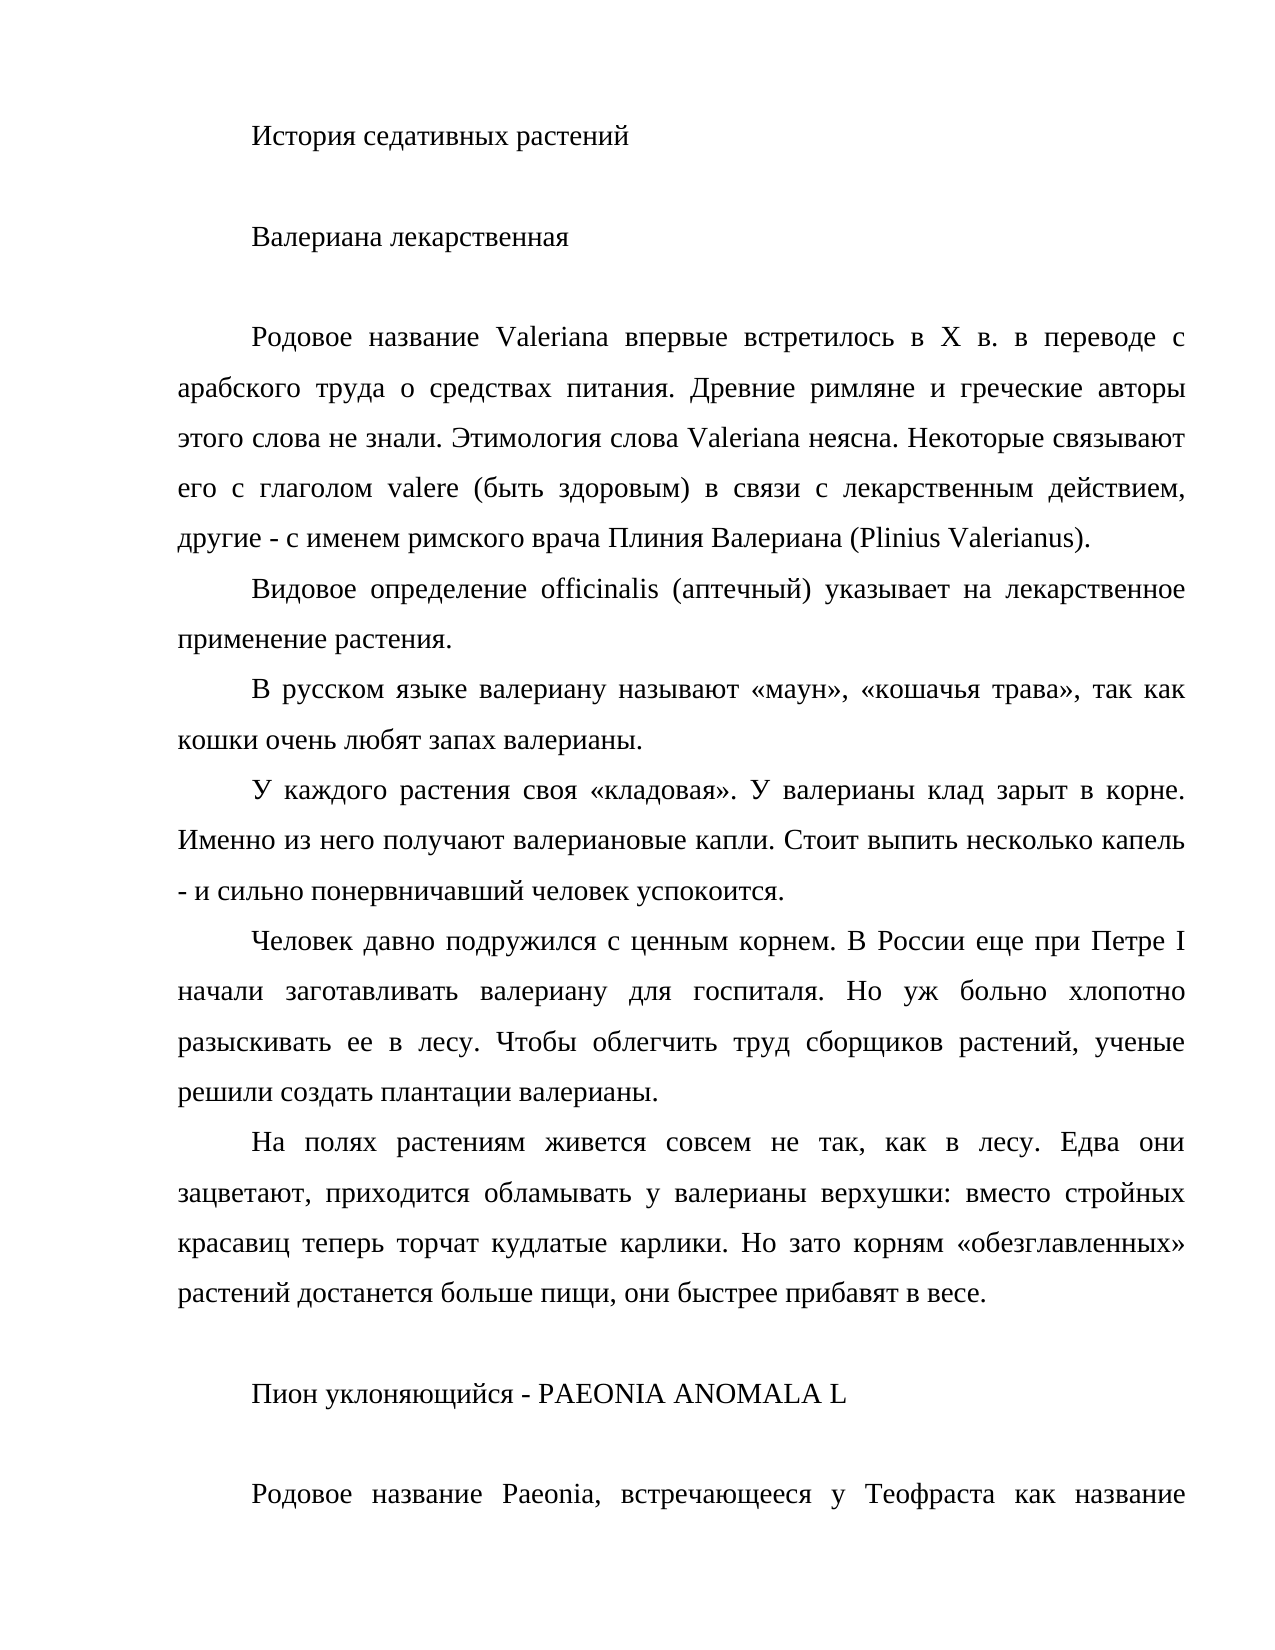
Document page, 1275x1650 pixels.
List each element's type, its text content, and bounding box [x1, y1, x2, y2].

text Родовое название Valeriana впервые встретилось в X в. в переводе с арабского труда о средствах питания. Древние римляне и греческие авторы этого слова не знали. Этимология слова Valeriana неясна. Некоторые связывают его с глаголом valere (быть здоровым) в связи с лекарственным действием, другие - с именем римского врача Плиния Валериана (Plinius Valerianus). [177, 319, 1186, 554]
text Валериана лекарственная [177, 219, 1186, 252]
text История седативных растений [177, 118, 1186, 152]
text На полях растениям живется совсем не так, как в лесу. Едва они зацветают, приходится обламывать у валерианы верхушки: вместо стройных красавиц теперь торчат кудлатые карлики. Но зато корням «обезглавленных» растений достанется больше пищи, они быстрее прибавят в весе. [177, 1124, 1186, 1309]
text Человек давно подружился с ценным корнем. В России еще при Петре I начали заготавливать валериану для госпиталя. Но уж больно хлопотно разыскивать ее в лесу. Чтобы облегчить труд сборщиков растений, ученые решили создать плантации валерианы. [177, 923, 1186, 1108]
text Видовое определение officinalis (аптечный) указывает на лекарственное применение растения. [177, 571, 1186, 655]
text В русском языке валериану называют «маун», «кошачья трава», так как кошки очень любят запах валерианы. [177, 672, 1186, 755]
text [177, 1477, 1186, 1510]
text У каждого растения своя «кладовая». У валерианы клад зарыт в корне. Именно из него получают валериановые капли. Стоит выпить несколько капель - и сильно понервничавший человек успокоится. [177, 772, 1186, 906]
text Пион уклоняющийся - PAEONIA ANOMALA L [177, 1376, 1186, 1409]
